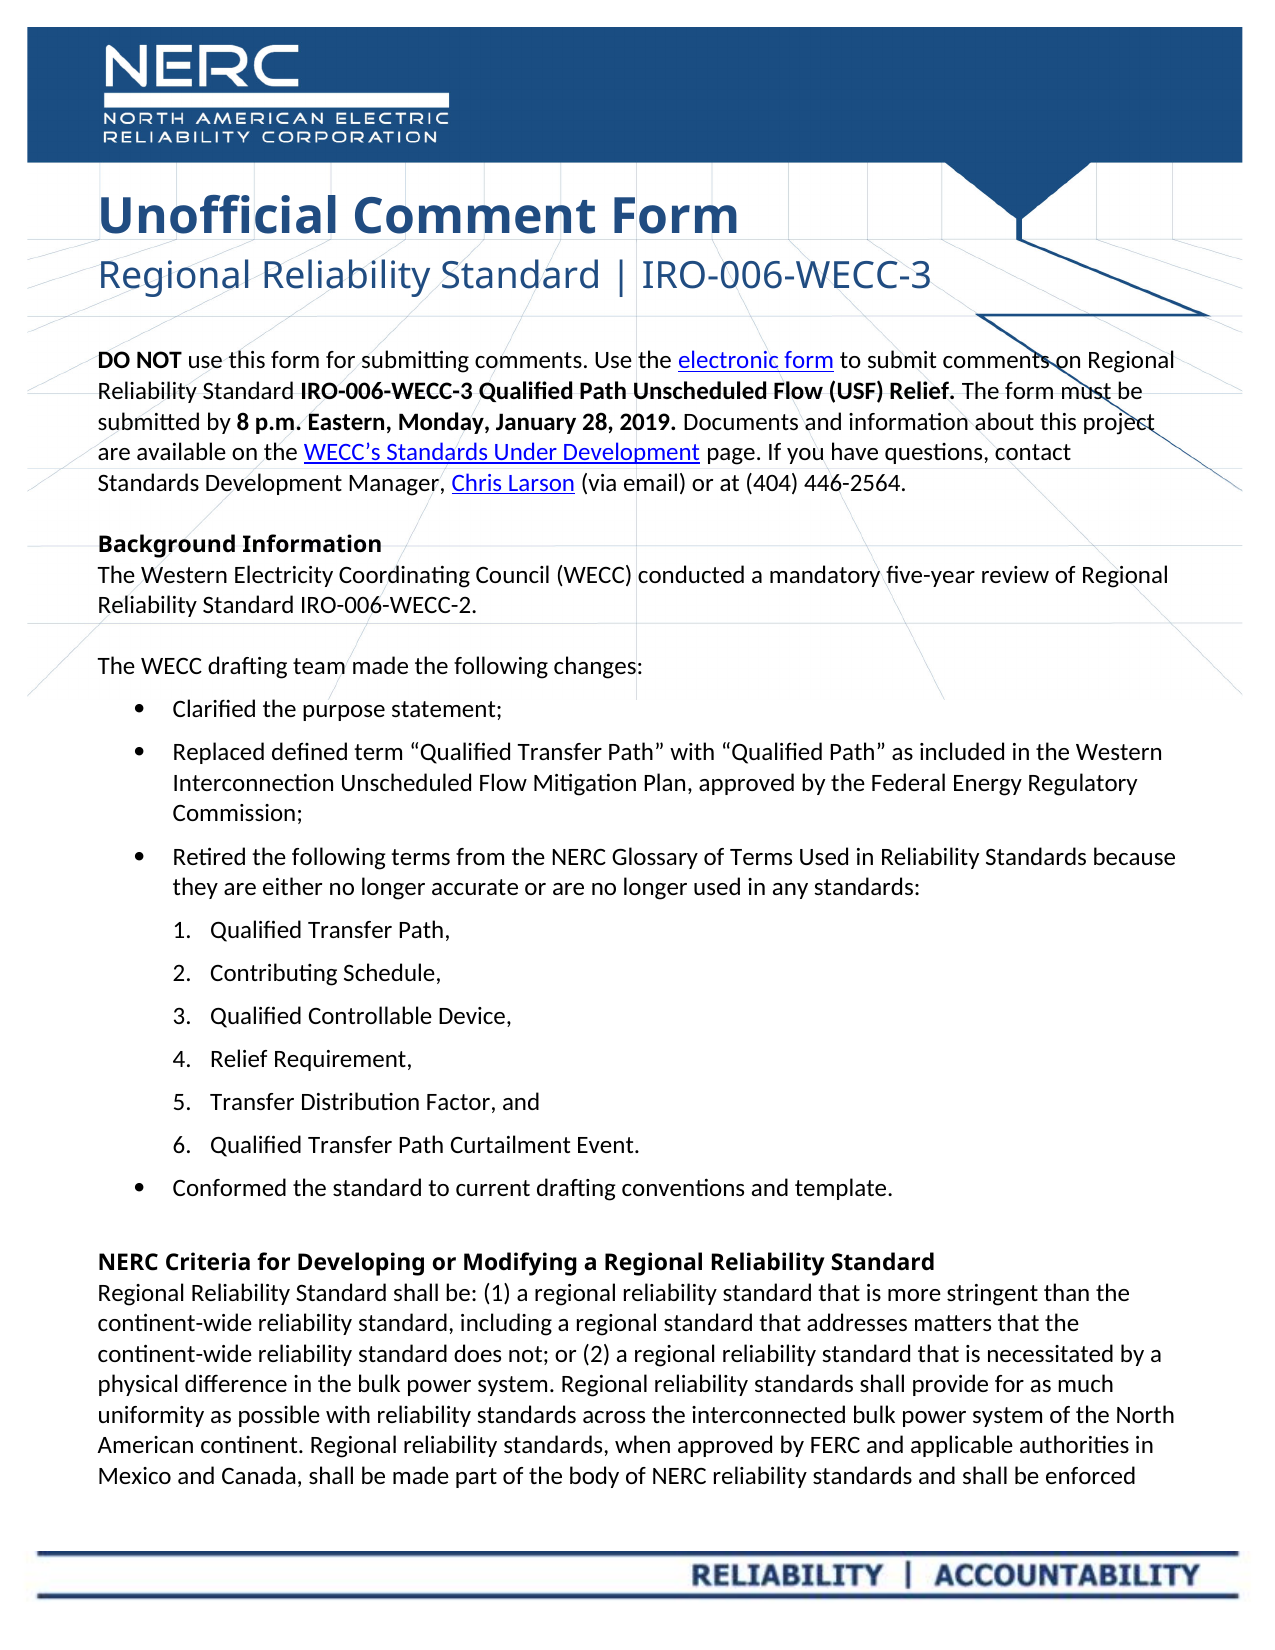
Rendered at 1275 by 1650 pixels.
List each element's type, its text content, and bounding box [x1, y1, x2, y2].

list Clarified the purpose statement; [135, 693, 1177, 724]
list Qualified Transfer Path, [172, 914, 1177, 945]
list Contributing Schedule, [172, 957, 1177, 988]
list Qualified Transfer Path Curtailment Event. [172, 1129, 1177, 1160]
picture [0, 1551, 1275, 1650]
list Retired the following terms from the NERC Glossary of Terms Used in Reliability Standards because they are either no longer accurate or are no longer used in any standards: [135, 841, 1177, 902]
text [97, 1277, 1177, 1491]
list Conformed the standard to current drafting conventions and template. [135, 1172, 1177, 1203]
picture [27, 27, 1243, 700]
text The Western Electricity Coordinating Council (WECC) conducted a mandatory five-year review of Regional Reliability Standard IRO-006-WECC-2. [97, 559, 1177, 620]
list Replaced defined term “Qualified Transfer Path” with “Qualified Path” as included in the Western Interconnection Unscheduled Flow Mitigation Plan, approved by the Federal Energy Regulatory Commission; [135, 737, 1177, 828]
text Background Information [97, 528, 1177, 559]
text Unofficial Comment Form Regional Reliability Standard | IRO-006-WECC-3 [97, 180, 1177, 299]
list Qualified Controllable Device, [172, 1000, 1177, 1031]
list Transfer Distribution Factor, and [172, 1086, 1177, 1117]
list Relief Requirement, [172, 1043, 1177, 1074]
text NERC Criteria for Developing or Modifying a Regional Reliability Standard [97, 1246, 1177, 1277]
text The WECC drafting team made the following changes: [97, 651, 1177, 681]
text DO NOT use this form for submitting comments. Use the electronic form to submit comments on Regional Reliability Standard IRO-006-WECC-3 Qualified Path Unscheduled Flow (USF) Relief. The form must be submitted by 8 p.m. Eastern, Monday, January 28, 2019. Documents and information about this project are available on the WECC’s Standards Under Development page. If you have questions, contact Standards Development Manager, Chris Larson (via email) or at (404) 446-2564. [97, 344, 1177, 497]
